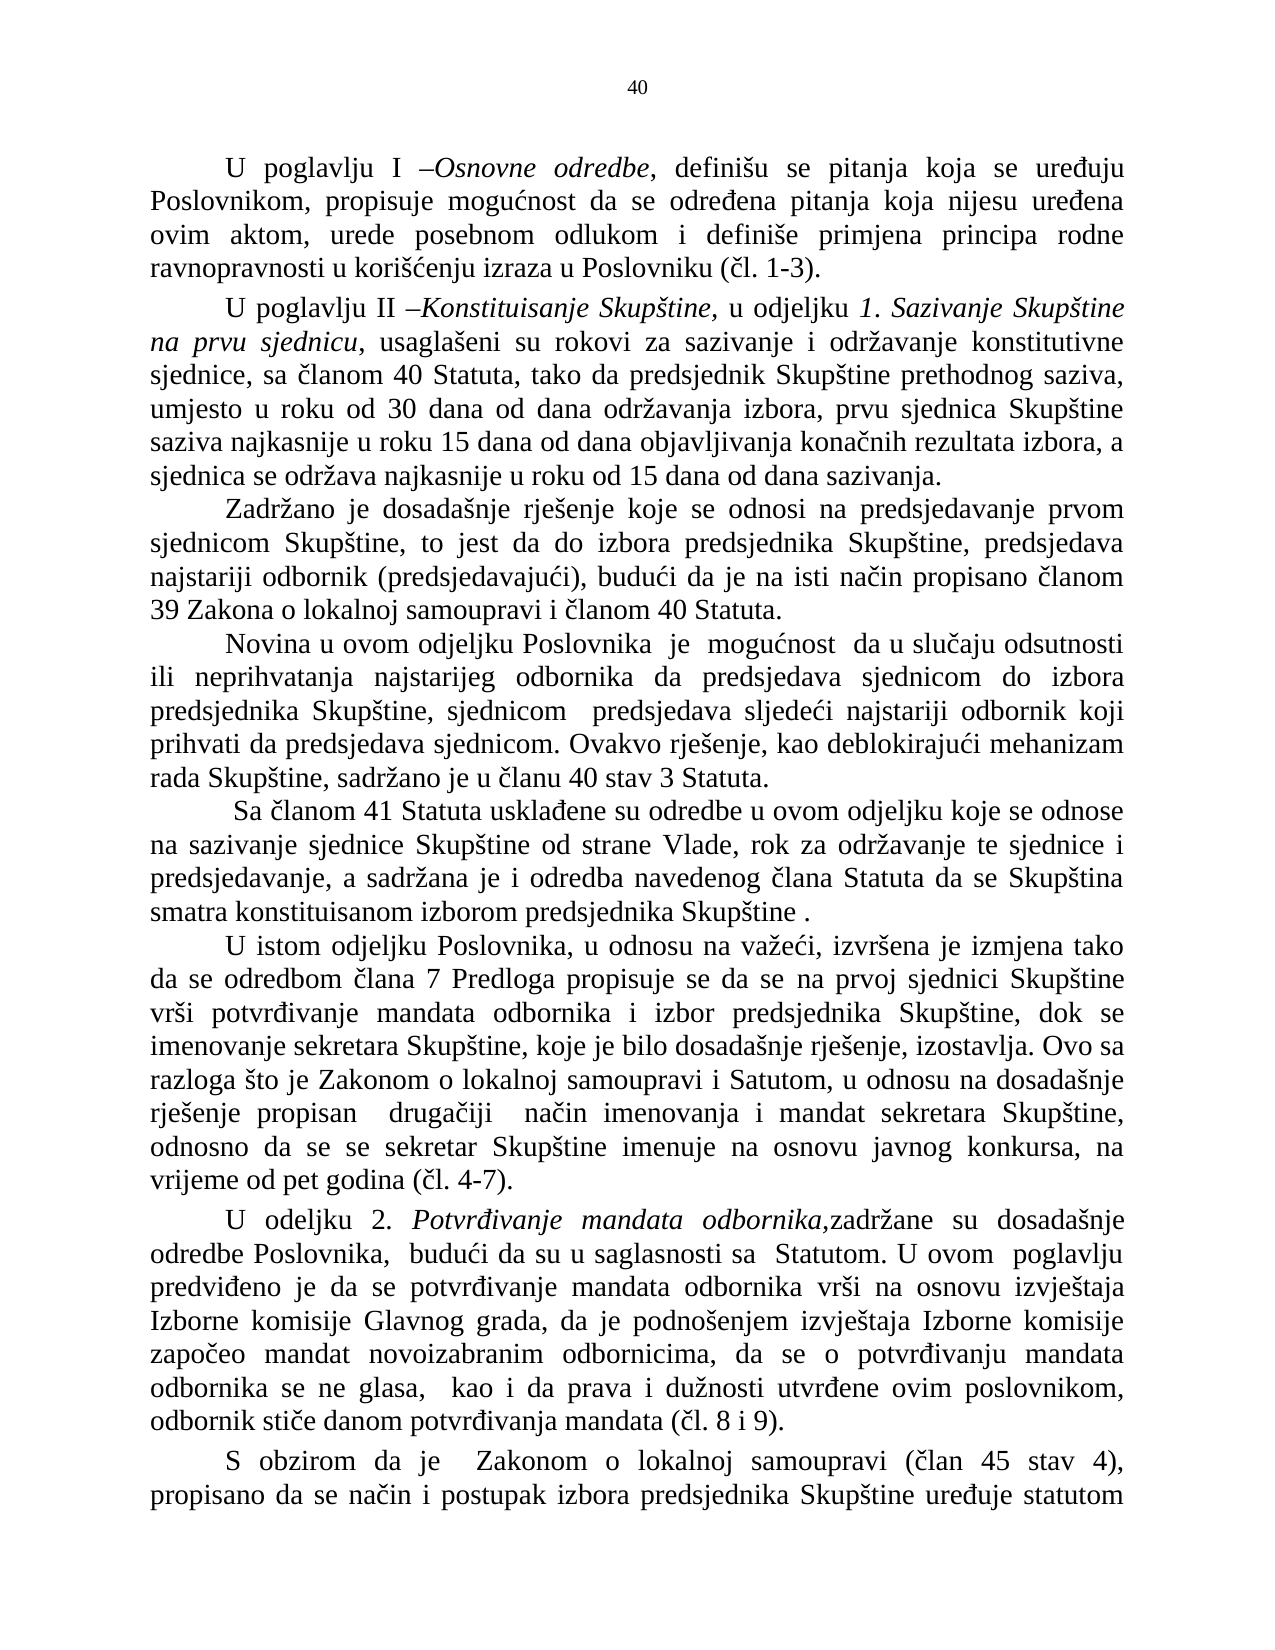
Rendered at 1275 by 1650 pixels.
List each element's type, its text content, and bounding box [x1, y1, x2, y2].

text U odeljku 2. Potvrđivanje mandata odbornika,zadržane su dosadašnje odredbe Poslovnika, budući da su u saglasnosti sa Statutom. U ovom poglavlju predviđeno je da se potvrđivanje mandata odbornika vrši na osnovu izvještaja Izborne komisije Glavnog grada, da je podnošenjem izvještaja Izborne komisije započeo mandat novoizabranim odbornicima, da se o potvrđivanju mandata odbornika se ne glasa, kao i da prava i dužnosti utvrđene ovim poslovnikom, odbornik stiče danom potvrđivanja mandata (čl. 8 i 9). [150, 1202, 1125, 1437]
text Sa članom 41 Statuta usklađene su odredbe u ovom odjeljku koje se odnose na sazivanje sjednice Skupštine od strane Vlade, rok za održavanje te sjednice i predsjedavanje, a sadržana je i odredba navedenog člana Statuta da se Skupština smatra konstituisanom izborom predsjednika Skupštine . [150, 793, 1125, 928]
text Novina u ovom odjeljku Poslovnika je mogućnost da u slučaju odsutnosti ili neprihvatanja najstarijeg odbornika da predsjedava sjednicom do izbora predsjednika Skupštine, sjednicom predsjedava sljedeći najstariji odbornik koji prihvati da predsjedava sjednicom. Ovakvo rješenje, kao deblokirajući mehanizam rada Skupštine, sadržano je u članu 40 stav 3 Statuta. [150, 626, 1125, 793]
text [150, 1443, 1125, 1510]
text Zadržano je dosadašnje rješenje koje se odnosi na predsjedavanje prvom sjednicom Skupštine, to jest da do izbora predsjednika Skupštine, predsjedava najstariji odbornik (predsjedavajući), budući da je na isti način propisano članom 39 Zakona o lokalnoj samoupravi i članom 40 Statuta. [150, 492, 1125, 626]
text U poglavlju II –Konstituisanje Skupštine, u odjeljku 1. Sazivanje Skupštine na prvu sjednicu, usaglašeni su rokovi za sazivanje i održavanje konstitutivne sjednice, sa članom 40 Statuta, tako da predsjednik Skupštine prethodnog saziva, umjesto u roku od 30 dana od dana održavanja izbora, prvu sjednica Skupštine saziva najkasnije u roku 15 dana od dana objavljivanja konačnih rezultata izbora, a sjednica se održava najkasnije u roku od 15 dana od dana sazivanja. [150, 290, 1125, 492]
text U poglavlju I –Osnovne odredbe, definišu se pitanja koja se uređuju Poslovnikom, propisuje mogućnost da se određena pitanja koja nijesu uređena ovim aktom, urede posebnom odlukom i definiše primjena principa rodne ravnopravnosti u korišćenju izraza u Poslovniku (čl. 1-3). [150, 150, 1125, 284]
text U istom odjeljku Poslovnika, u odnosu na važeći, izvršena je izmjena tako da se odredbom člana 7 Predloga propisuje se da se na prvoj sjednici Skupštine vrši potvrđivanje mandata odbornika i izbor predsjednika Skupštine, dok se imenovanje sekretara Skupštine, koje je bilo dosadašnje rješenje, izostavlja. Ovo sa razloga što je Zakonom o lokalnoj samoupravi i Satutom, u odnosu na dosadašnje rješenje propisan drugačiji način imenovanja i mandat sekretara Skupštine, odnosno da se se sekretar Skupštine imenuje na osnovu javnog konkursa, na vrijeme od pet godina (čl. 4-7). [150, 928, 1125, 1196]
